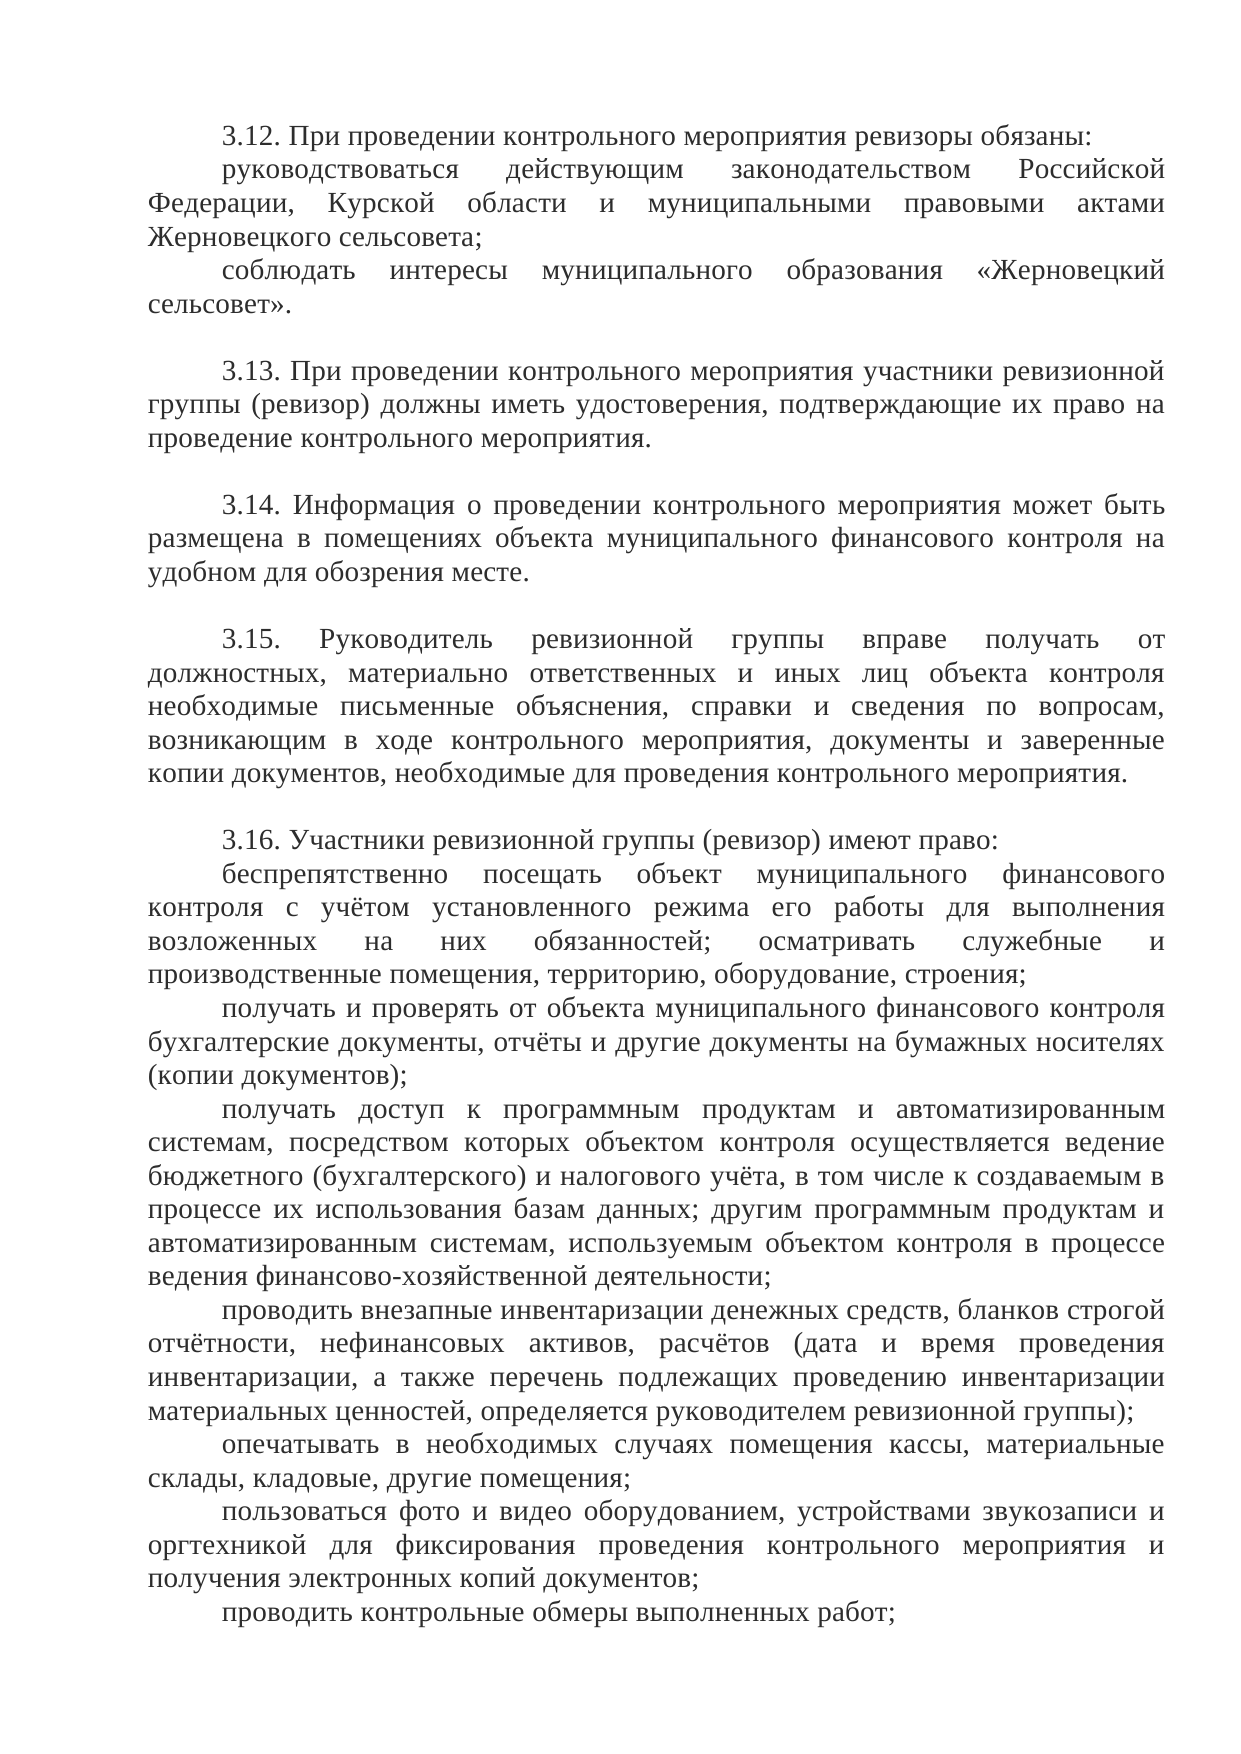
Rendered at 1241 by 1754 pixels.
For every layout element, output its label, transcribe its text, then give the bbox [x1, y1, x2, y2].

text получать доступ к программным продуктам и автоматизированным системам, посредством которых объектом контроля осуществляется ведение бюджетного (бухгалтерского) и налогового учёта, в том числе к создаваемым в процессе их использования базам данных; другим программным продуктам и автоматизированным системам, используемым объектом контроля в процессе ведения финансово-хозяйственной деятельности; [148, 1091, 1167, 1292]
text пользоваться фото и видео оборудованием, устройствами звукозаписи и оргтехникой для фиксирования проведения контрольного мероприятия и получения электронных копий документов; [148, 1493, 1167, 1594]
text получать и проверять от объекта муниципального финансового контроля бухгалтерские документы, отчёты и другие документы на бумажных носителях (копии документов); [148, 990, 1167, 1091]
text 3.16. Участники ревизионной группы (ревизор) имеют право: [148, 822, 1167, 856]
text проводить контрольные обмеры выполненных работ; [148, 1594, 1167, 1627]
text 3.13. При проведении контрольного мероприятия участники ревизионной группы (ревизор) должны иметь удостоверения, подтверждающие их право на проведение контрольного мероприятия. [148, 353, 1167, 453]
text 3.14. Информация о проведении контрольного мероприятия может быть размещена в помещениях объекта муниципального финансового контроля на удобном для обозрения месте. [148, 487, 1167, 588]
text опечатывать в необходимых случаях помещения кассы, материальные склады, кладовые, другие помещения; [148, 1426, 1167, 1493]
text 3.15. Руководитель ревизионной группы вправе получать от должностных, материально ответственных и иных лиц объекта контроля необходимые письменные объяснения, справки и сведения по вопросам, возникающим в ходе контрольного мероприятия, документы и заверенные копии документов, необходимые для проведения контрольного мероприятия. [148, 621, 1167, 789]
text соблюдать интересы муниципального образования «Жерновецкий сельсовет». [148, 252, 1167, 319]
text руководствоваться действующим законодательством Российской Федерации, Курской области и муниципальными правовыми актами Жерновецкого сельсовета; [148, 152, 1167, 252]
text 3.12. При проведении контрольного мероприятия ревизоры обязаны: [148, 118, 1167, 152]
text проводить внезапные инвентаризации денежных средств, бланков строгой отчётности, нефинансовых активов, расчётов (дата и время проведения инвентаризации, а также перечень подлежащих проведению инвентаризации материальных ценностей, определяется руководителем ревизионной группы); [148, 1292, 1167, 1426]
text беспрепятственно посещать объект муниципального финансового контроля с учётом установленного режима его работы для выполнения возложенных на них обязанностей; осматривать служебные и производственные помещения, территорию, оборудование, строения; [148, 856, 1167, 990]
